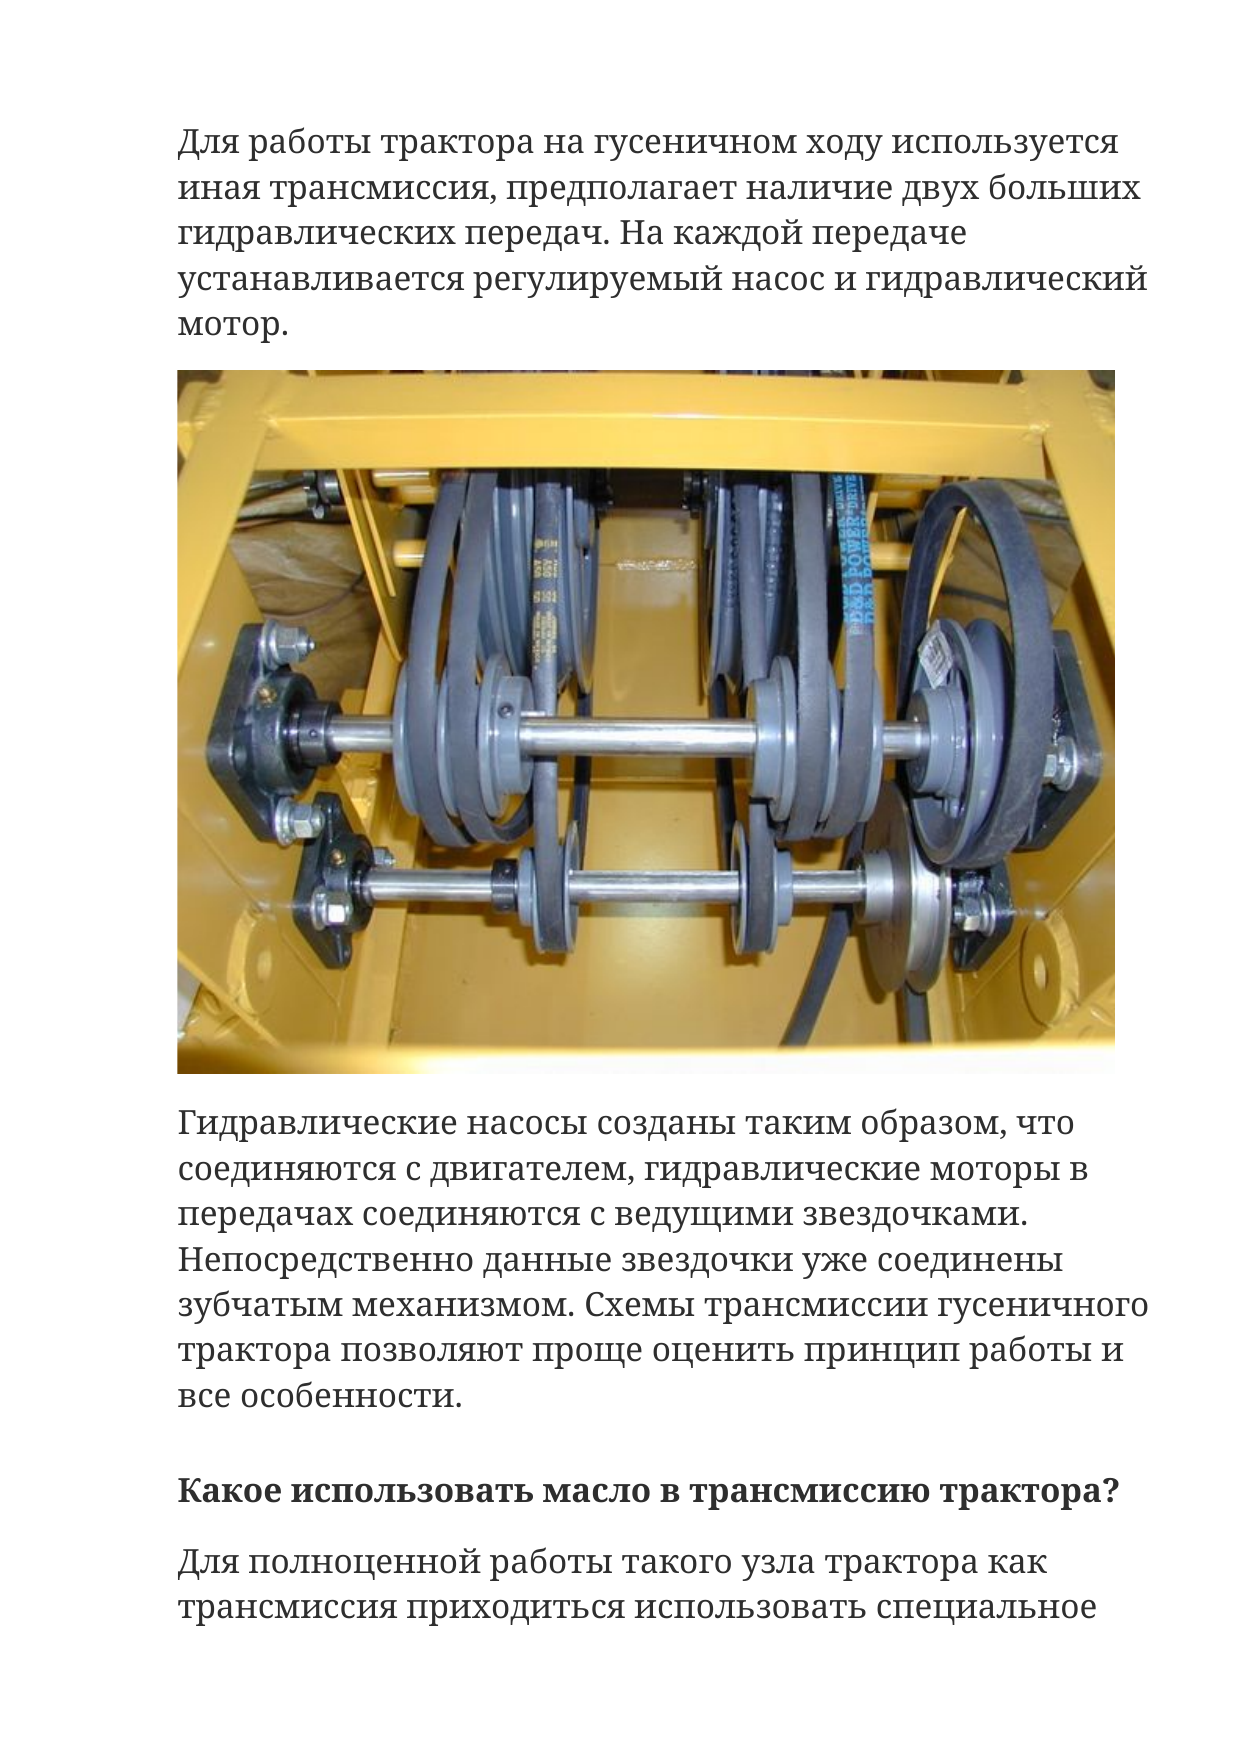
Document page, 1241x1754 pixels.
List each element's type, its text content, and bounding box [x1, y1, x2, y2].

text Какое использовать масло в трансмиссию трактора? [177, 1467, 1152, 1512]
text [177, 1537, 1152, 1628]
text Для работы трактора на гусеничном ходу используется иная трансмиссия, предполагает наличие двух больших гидравлических передач. На каждой передаче устанавливается регулируемый насос и гидравлический мотор. [177, 118, 1152, 345]
text Гидравлические насосы созданы таким образом, что соединяются с двигателем, гидравлические моторы в передачах соединяются с ведущими звездочками. Непосредственно данные звездочки уже соединены зубчатым механизмом. Схемы трансмиссии гусеничного трактора позволяют проще оценить принцип работы и все особенности. [177, 1099, 1152, 1417]
picture [177, 370, 1115, 1074]
